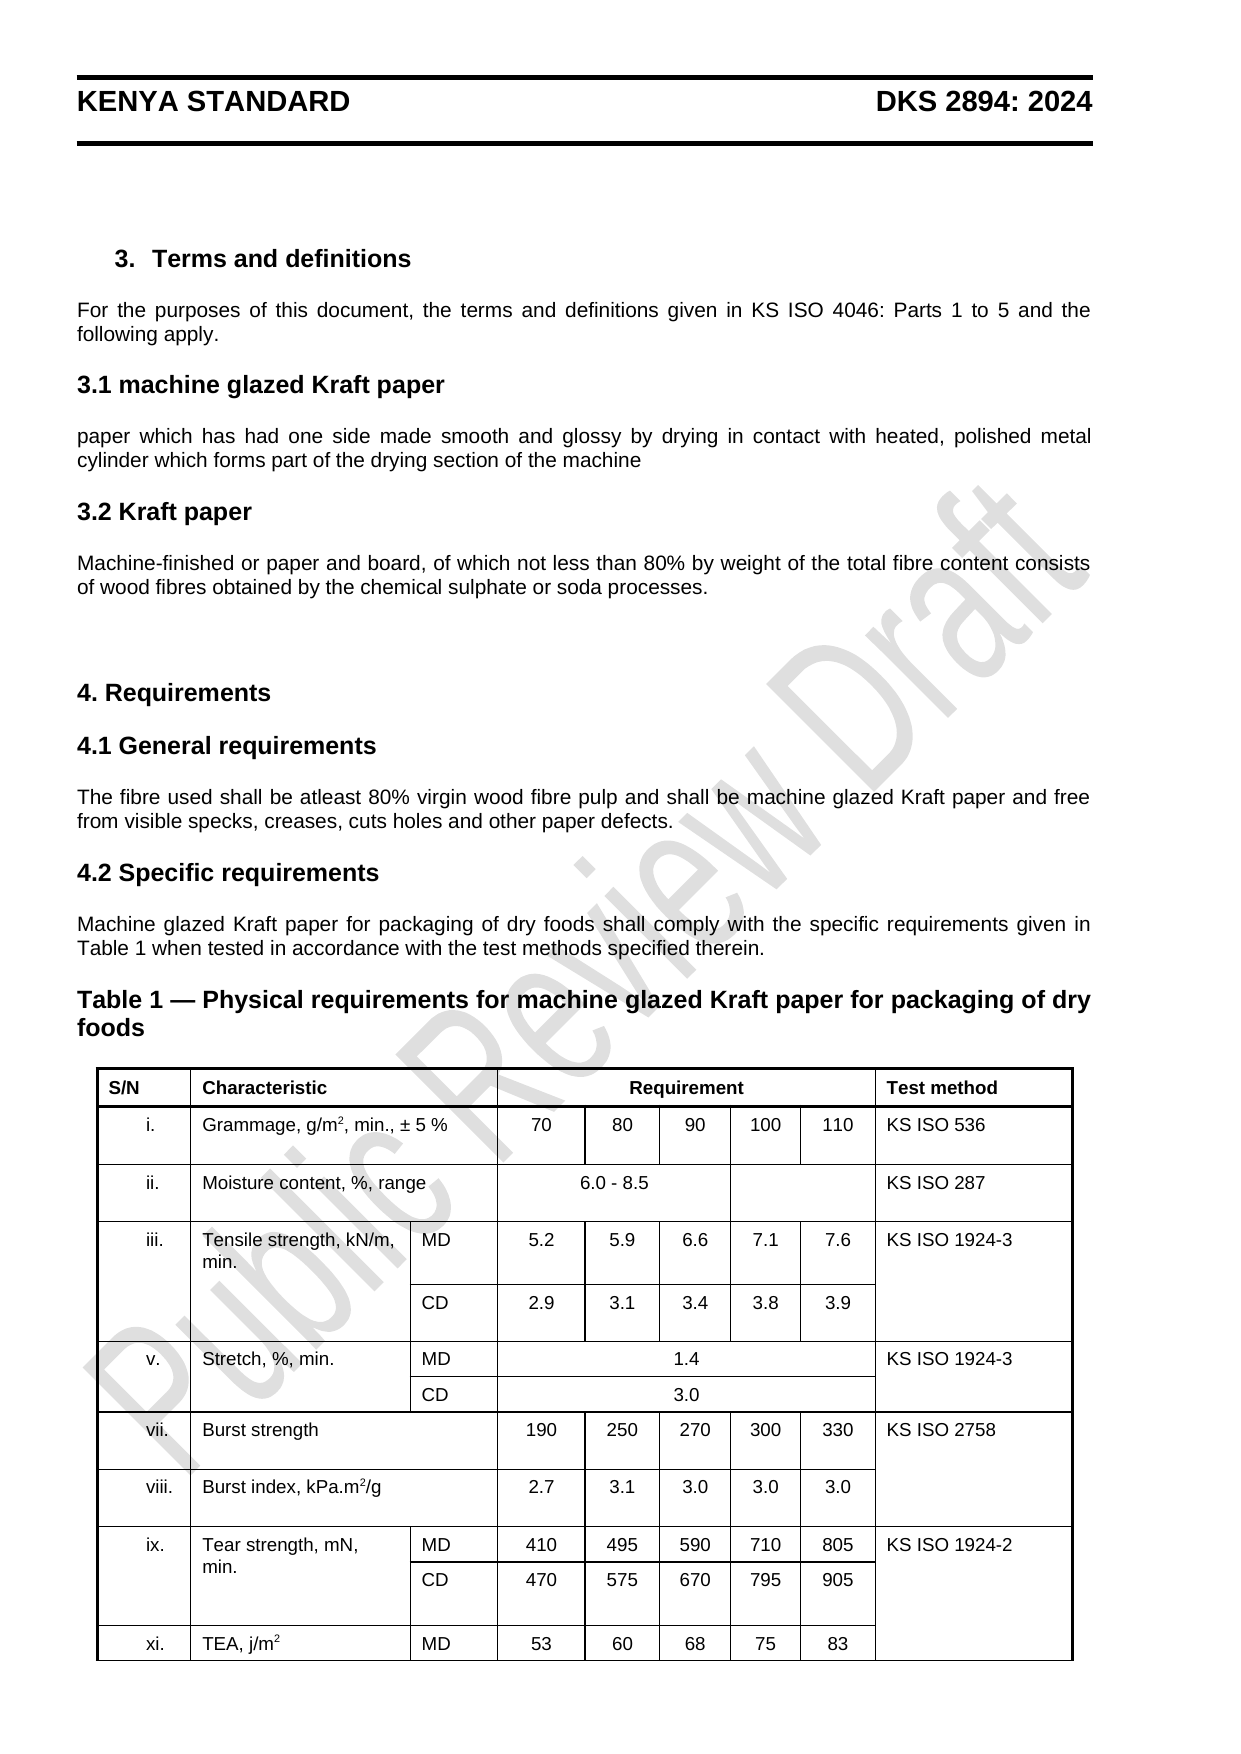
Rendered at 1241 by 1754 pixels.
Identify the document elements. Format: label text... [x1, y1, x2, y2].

table_cell MD [411, 1342, 497, 1376]
table_cell Moisture content, %, range [191, 1165, 497, 1221]
table_cell Stretch, %, min. [191, 1342, 410, 1411]
text 3.1 machine glazed Kraft paper [77, 370, 1092, 399]
table_cell 3.1 [586, 1285, 659, 1341]
table_cell 905 [801, 1563, 875, 1625]
table_cell Grammage, g/m2, min., ± 5 % [191, 1108, 497, 1164]
list Terms and definitions [114, 244, 1092, 272]
table_cell 100 [731, 1108, 800, 1164]
table_cell Tensile strength, kN/m, min. [191, 1222, 410, 1341]
table_cell [99, 1342, 190, 1411]
table_cell 3.4 [660, 1285, 730, 1341]
text For the purposes of this document, the terms and definitions given in KS ISO 4046: Parts 1 to 5 and the following apply. [77, 297, 1092, 345]
table_cell 190 [498, 1413, 584, 1469]
table_cell 3.8 [731, 1285, 800, 1341]
table_cell 3.0 [660, 1470, 730, 1526]
text 4.1 General requirements [77, 731, 1092, 760]
text Table 1 — Physical requirements for machine glazed Kraft paper for packaging of dry foods [77, 984, 1092, 1042]
table_cell 710 [731, 1527, 800, 1561]
text 4. Requirements [77, 677, 1092, 706]
table_cell MD [411, 1222, 497, 1284]
text Machine-finished or paper and board, of which not less than 80% by weight of the total fibre content consists of wood fibres obtained by the chemical sulphate or soda processes. [77, 551, 1092, 599]
table_cell [99, 1108, 190, 1164]
table_cell [99, 1470, 190, 1526]
text paper which has had one side made smooth and glossy by drying in contact with heated, polished metal cylinder which forms part of the drying section of the machine [77, 424, 1092, 472]
table_cell 110 [801, 1108, 875, 1164]
table_cell [99, 1527, 190, 1625]
table_cell 410 [498, 1527, 584, 1561]
table_cell 670 [660, 1563, 730, 1625]
table_cell TEA, j/m2 [191, 1626, 410, 1660]
table_cell 6.0 - 8.5 [498, 1165, 730, 1221]
table_cell 805 [801, 1527, 875, 1561]
table_cell 330 [801, 1413, 875, 1469]
table_cell 270 [660, 1413, 730, 1469]
table_cell 250 [586, 1413, 659, 1469]
table_cell 1.4 [498, 1342, 875, 1376]
table_cell 495 [586, 1527, 659, 1561]
table_cell CD [411, 1563, 497, 1625]
table_header Test method [876, 1070, 1071, 1104]
table_cell CD [411, 1377, 497, 1411]
text Machine glazed Kraft paper for packaging of dry foods shall comply with the specific requirements given in Table 1 when tested in accordance with the test methods specified therein. [77, 912, 1092, 959]
table_cell 300 [731, 1413, 800, 1469]
table_cell Burst index, kPa.m2/g [191, 1470, 497, 1526]
table_cell 3.0 [731, 1470, 800, 1526]
table_cell 590 [660, 1527, 730, 1561]
table_cell [99, 1222, 190, 1341]
table_cell 470 [498, 1563, 584, 1625]
table_cell 7.1 [731, 1222, 800, 1284]
table_cell [99, 1165, 190, 1221]
table_cell 3.0 [801, 1470, 875, 1526]
table_cell KS ISO 1924-3 [876, 1222, 1071, 1341]
table_cell CD [411, 1285, 497, 1341]
text The fibre used shall be atleast 80% virgin wood fibre pulp and shall be machine glazed Kraft paper and free from visible specks, creases, cuts holes and other paper defects. [77, 785, 1092, 833]
table_cell 3.1 [586, 1470, 659, 1526]
table_cell 68 [660, 1626, 730, 1660]
table_cell 7.6 [801, 1222, 875, 1284]
table_cell 6.6 [660, 1222, 730, 1284]
table_cell KS ISO 287 [876, 1165, 1071, 1221]
table_cell 2.7 [498, 1470, 584, 1526]
table_cell 75 [731, 1626, 800, 1660]
table_cell Burst strength [191, 1413, 497, 1469]
table_cell 90 [660, 1108, 730, 1164]
table_cell 795 [731, 1563, 800, 1625]
table_cell 3.9 [801, 1285, 875, 1341]
table_cell KS ISO 2758 [876, 1413, 1071, 1526]
table_cell 53 [498, 1626, 584, 1660]
table_cell 3.0 [498, 1377, 875, 1411]
table_cell MD [411, 1527, 497, 1561]
table_cell 80 [586, 1108, 659, 1164]
table_cell MD [411, 1626, 497, 1660]
table_cell 60 [586, 1626, 659, 1660]
table_cell KS ISO 536 [876, 1108, 1071, 1164]
table_header Requirement [498, 1070, 875, 1104]
table_cell Tear strength, mN, min. [191, 1527, 410, 1625]
table_cell [99, 1413, 190, 1469]
table_cell 2.9 [498, 1285, 584, 1341]
table_cell [731, 1165, 875, 1221]
table_cell 83 [801, 1626, 875, 1660]
text 3.2 Kraft paper [77, 497, 1092, 526]
table_cell 5.9 [586, 1222, 659, 1284]
table_header Characteristic [191, 1070, 497, 1104]
table_cell 70 [498, 1108, 584, 1164]
table_cell 5.2 [498, 1222, 584, 1284]
table_cell [99, 1626, 190, 1660]
table_cell KS ISO 1924-2 [876, 1527, 1071, 1660]
table_header S/N [99, 1070, 190, 1104]
text 4.2 Specific requirements [77, 858, 1092, 887]
table_cell 575 [586, 1563, 659, 1625]
table_cell KS ISO 1924-3 [876, 1342, 1071, 1411]
